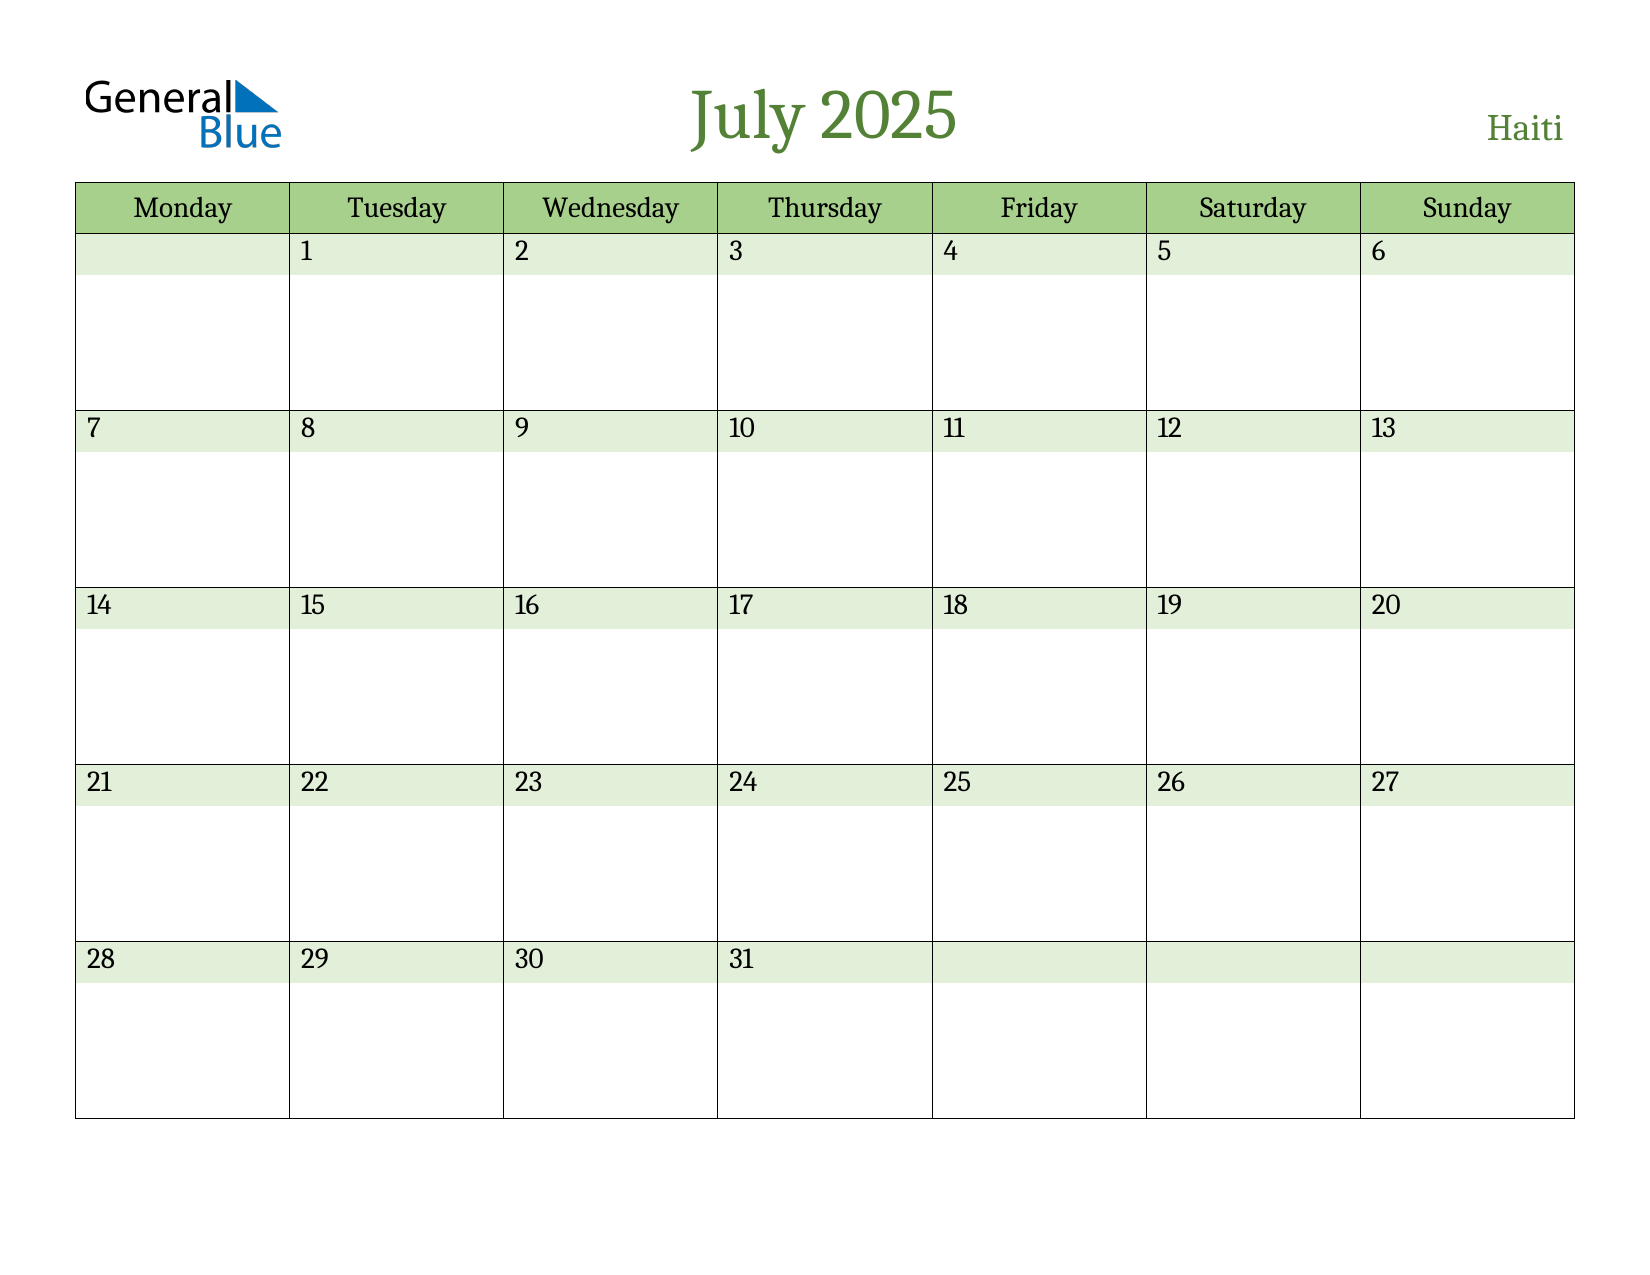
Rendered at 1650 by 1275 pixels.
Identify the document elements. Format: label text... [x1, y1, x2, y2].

table_cell 17 [718, 588, 932, 629]
table_header July 2025 [504, 75, 1146, 182]
table_cell Thursday [718, 183, 932, 233]
table_cell 8 [290, 411, 503, 452]
table_cell 15 [290, 588, 503, 629]
table_cell [933, 629, 1146, 764]
table_cell [718, 629, 932, 764]
table_cell [76, 452, 289, 587]
table_cell Friday [933, 183, 1146, 233]
table_cell [718, 452, 932, 587]
table_cell 3 [718, 234, 932, 275]
table_cell 16 [504, 588, 717, 629]
table_cell [1361, 629, 1574, 764]
table_cell [1147, 983, 1360, 1118]
table_cell [290, 983, 503, 1118]
table_cell [76, 983, 289, 1118]
table_cell [933, 942, 1146, 983]
table_cell Monday [76, 183, 289, 233]
table_cell 2 [504, 234, 717, 275]
table_cell [718, 275, 932, 410]
table_cell [504, 275, 717, 410]
table_cell [76, 234, 289, 275]
table_cell 29 [290, 942, 503, 983]
table_cell 30 [504, 942, 717, 983]
table_cell [1361, 275, 1574, 410]
table_cell 31 [718, 942, 932, 983]
table_cell 19 [1147, 588, 1360, 629]
table_cell [718, 806, 932, 941]
table_cell [76, 629, 289, 764]
table_header Haiti [1146, 75, 1574, 182]
table_cell 4 [933, 234, 1146, 275]
table_cell [1147, 629, 1360, 764]
table_header [76, 75, 503, 182]
table_cell [1147, 942, 1360, 983]
table_cell 26 [1147, 765, 1360, 806]
table_cell 21 [76, 765, 289, 806]
table_cell 28 [76, 942, 289, 983]
table_cell [1361, 983, 1574, 1118]
table_cell 25 [933, 765, 1146, 806]
table_cell [933, 983, 1146, 1118]
table_cell [1147, 275, 1360, 410]
table_cell 1 [290, 234, 503, 275]
table_cell [1361, 942, 1574, 983]
table_cell [1361, 806, 1574, 941]
table_cell 18 [933, 588, 1146, 629]
table_cell 6 [1361, 234, 1574, 275]
table_cell [718, 983, 932, 1118]
table_cell 14 [76, 588, 289, 629]
table_cell [76, 275, 289, 410]
table_cell [504, 983, 717, 1118]
table_cell 9 [504, 411, 717, 452]
table_cell 12 [1147, 411, 1360, 452]
table_cell [1147, 806, 1360, 941]
table_cell [290, 275, 503, 410]
table_cell [290, 806, 503, 941]
table_cell [1361, 452, 1574, 587]
table_cell Sunday [1361, 183, 1574, 233]
table_cell [933, 275, 1146, 410]
table_cell 23 [504, 765, 717, 806]
table_cell Tuesday [290, 183, 503, 233]
table_cell [504, 806, 717, 941]
table_cell Saturday [1147, 183, 1360, 233]
table_cell [1147, 452, 1360, 587]
table_cell 24 [718, 765, 932, 806]
table_cell 7 [76, 411, 289, 452]
table_cell 10 [718, 411, 932, 452]
table_cell [933, 806, 1146, 941]
table_cell 13 [1361, 411, 1574, 452]
table_cell [76, 806, 289, 941]
table_cell [290, 452, 503, 587]
table_cell 20 [1361, 588, 1574, 629]
picture [86, 80, 281, 148]
table_cell [504, 629, 717, 764]
table_cell [504, 452, 717, 587]
table_cell Wednesday [504, 183, 717, 233]
table_cell [290, 629, 503, 764]
table_cell 22 [290, 765, 503, 806]
table_cell 5 [1147, 234, 1360, 275]
table_cell 11 [933, 411, 1146, 452]
table_cell [933, 452, 1146, 587]
table_cell 27 [1361, 765, 1574, 806]
